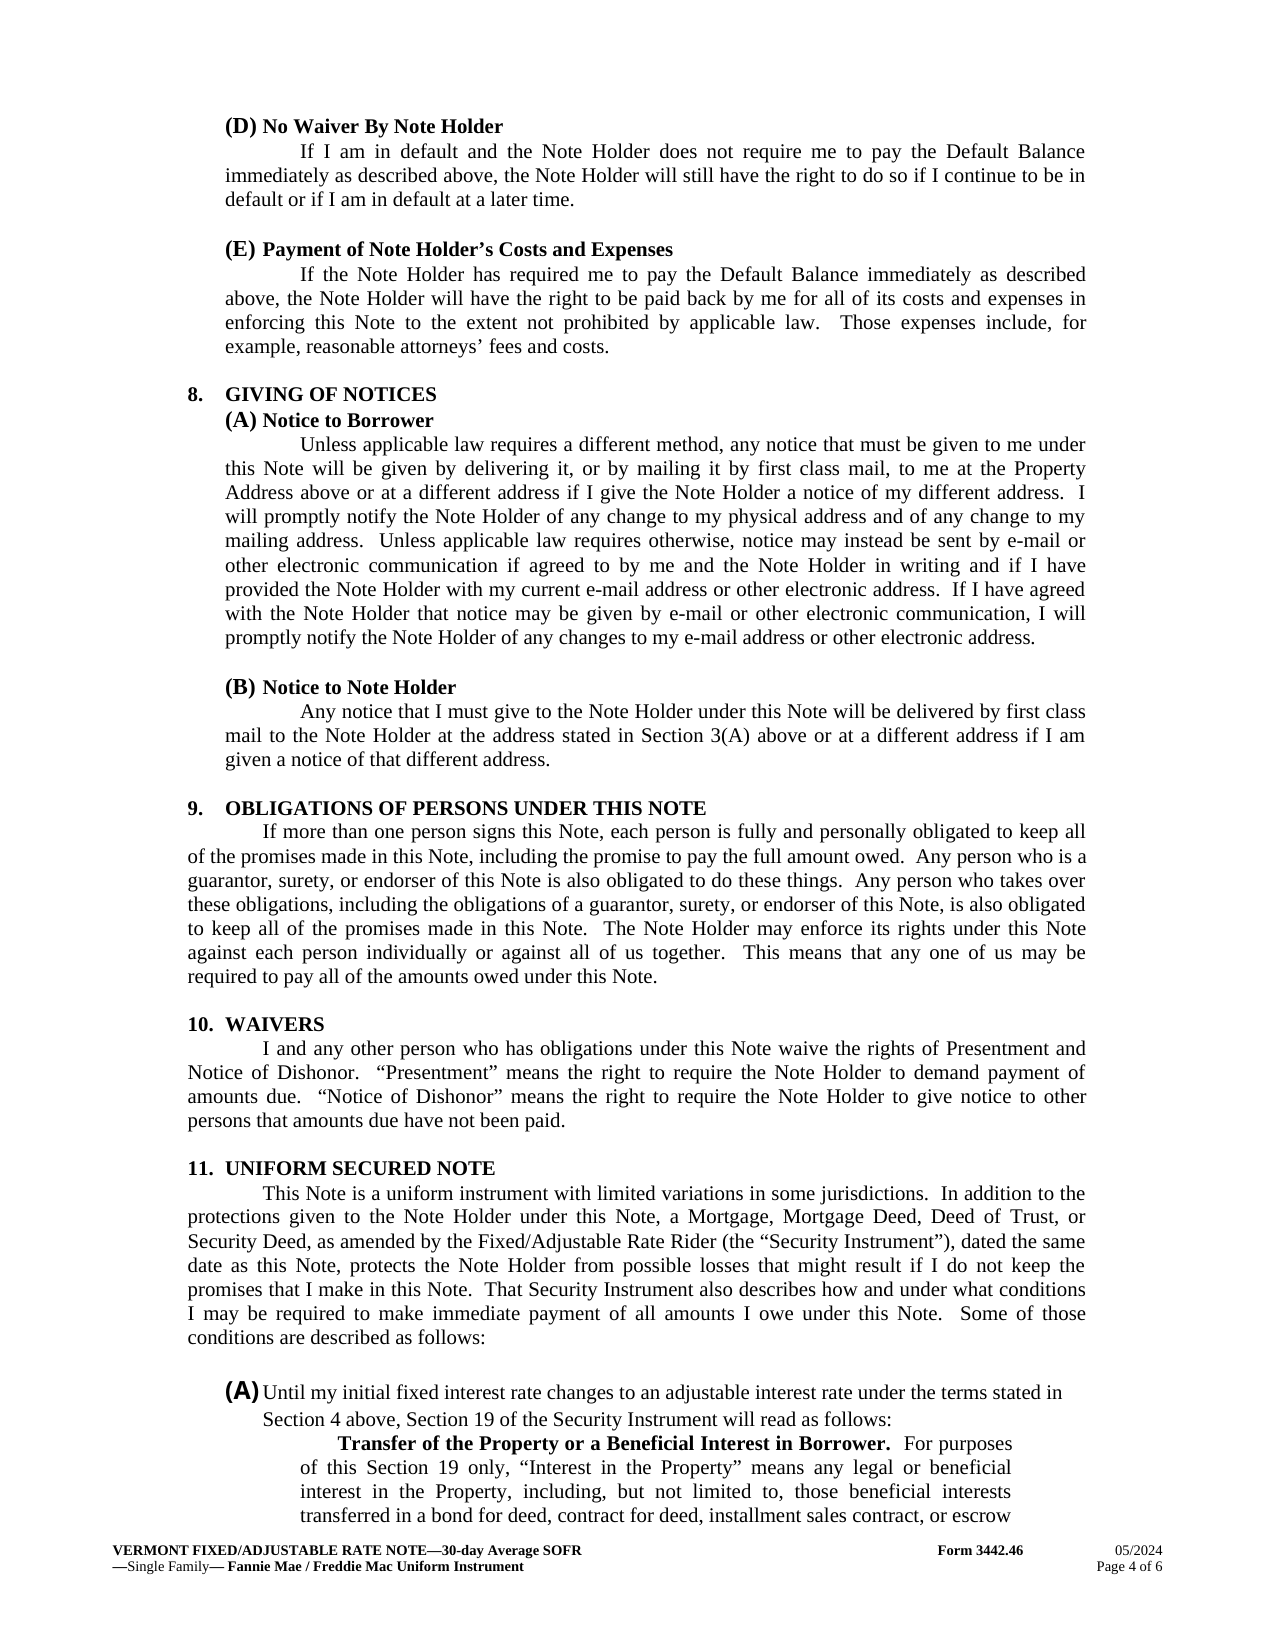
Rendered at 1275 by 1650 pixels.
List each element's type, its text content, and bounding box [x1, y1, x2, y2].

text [300, 1431, 1012, 1527]
text If I am in default and the Note Holder does not require me to pay the Default Balance immediately as described above, the Note Holder will still have the right to do so if I continue to be in default or if I am in default at a later time. [225, 139, 1087, 211]
list OBLIGATIONS OF PERSONS UNDER THIS NOTE [187, 795, 1087, 819]
list Until my initial fixed interest rate changes to an adjustable interest rate under the terms stated in Section 4 above, Section 19 of the Security Instrument will read as follows: [225, 1373, 1087, 1431]
text If more than one person signs this Note, each person is fully and personally obligated to keep all of the promises made in this Note, including the promise to pay the full amount owed. Any person who is a guarantor, surety, or endorser of this Note is also obligated to do these things. Any person who takes over these obligations, including the obligations of a guarantor, surety, or endorser of this Note, is also obligated to keep all of the promises made in this Note. The Note Holder may enforce its rights under this Note against each person individually or against all of us together. This means that any one of us may be required to pay all of the amounts owed under this Note. [187, 819, 1087, 988]
text Unless applicable law requires a different method, any notice that must be given to me under this Note will be given by delivering it, or by mailing it by first class mail, to me at the Property Address above or at a different address if I give the Note Holder a notice of my different address. I will promptly notify the Note Holder of any change to my physical address and of any change to my mailing address. Unless applicable law requires otherwise, notice may instead be sent by e-mail or other electronic communication if agreed to by me and the Note Holder in writing and if I have provided the Note Holder with my current e-mail address or other electronic address. If I have agreed with the Note Holder that notice may be given by e-mail or other electronic communication, I will promptly notify the Note Holder of any changes to my e-mail address or other electronic address. [225, 432, 1087, 649]
list GIVING OF NOTICES [187, 382, 1087, 406]
list WAIVERS [187, 1012, 1087, 1036]
list UNIFORM SECURED NOTE [187, 1156, 1087, 1180]
list Notice to Borrower [225, 406, 1087, 432]
text If the Note Holder has required me to pay the Default Balance immediately as described above, the Note Holder will have the right to be paid back by me for all of its costs and expenses in enforcing this Note to the extent not prohibited by applicable law. Those expenses include, for example, reasonable attorneys’ fees and costs. [225, 261, 1087, 358]
text I and any other person who has obligations under this Note waive the rights of Presentment and Notice of Dishonor. “Presentment” means the right to require the Note Holder to demand payment of amounts due. “Notice of Dishonor” means the right to require the Note Holder to give notice to other persons that amounts due have not been paid. [187, 1036, 1087, 1132]
text Any notice that I must give to the Note Holder under this Note will be delivered by first class mail to the Note Holder at the address stated in Section 3(A) above or at a different address if I am given a notice of that different address. [225, 699, 1087, 771]
list No Waiver By Note Holder [225, 112, 1087, 139]
list Notice to Note Holder [225, 673, 1087, 699]
text This Note is a uniform instrument with limited variations in some jurisdictions. In addition to the protections given to the Note Holder under this Note, a Mortgage, Mortgage Deed, Deed of Trust, or Security Deed, as amended by the Fixed/Adjustable Rate Rider (the “Security Instrument”), dated the same date as this Note, protects the Note Holder from possible losses that might result if I do not keep the promises that I make in this Note. That Security Instrument also describes how and under what conditions I may be required to make immediate payment of all amounts I owe under this Note. Some of those conditions are described as follows: [187, 1180, 1087, 1349]
list Payment of Note Holder’s Costs and Expenses [225, 235, 1087, 261]
